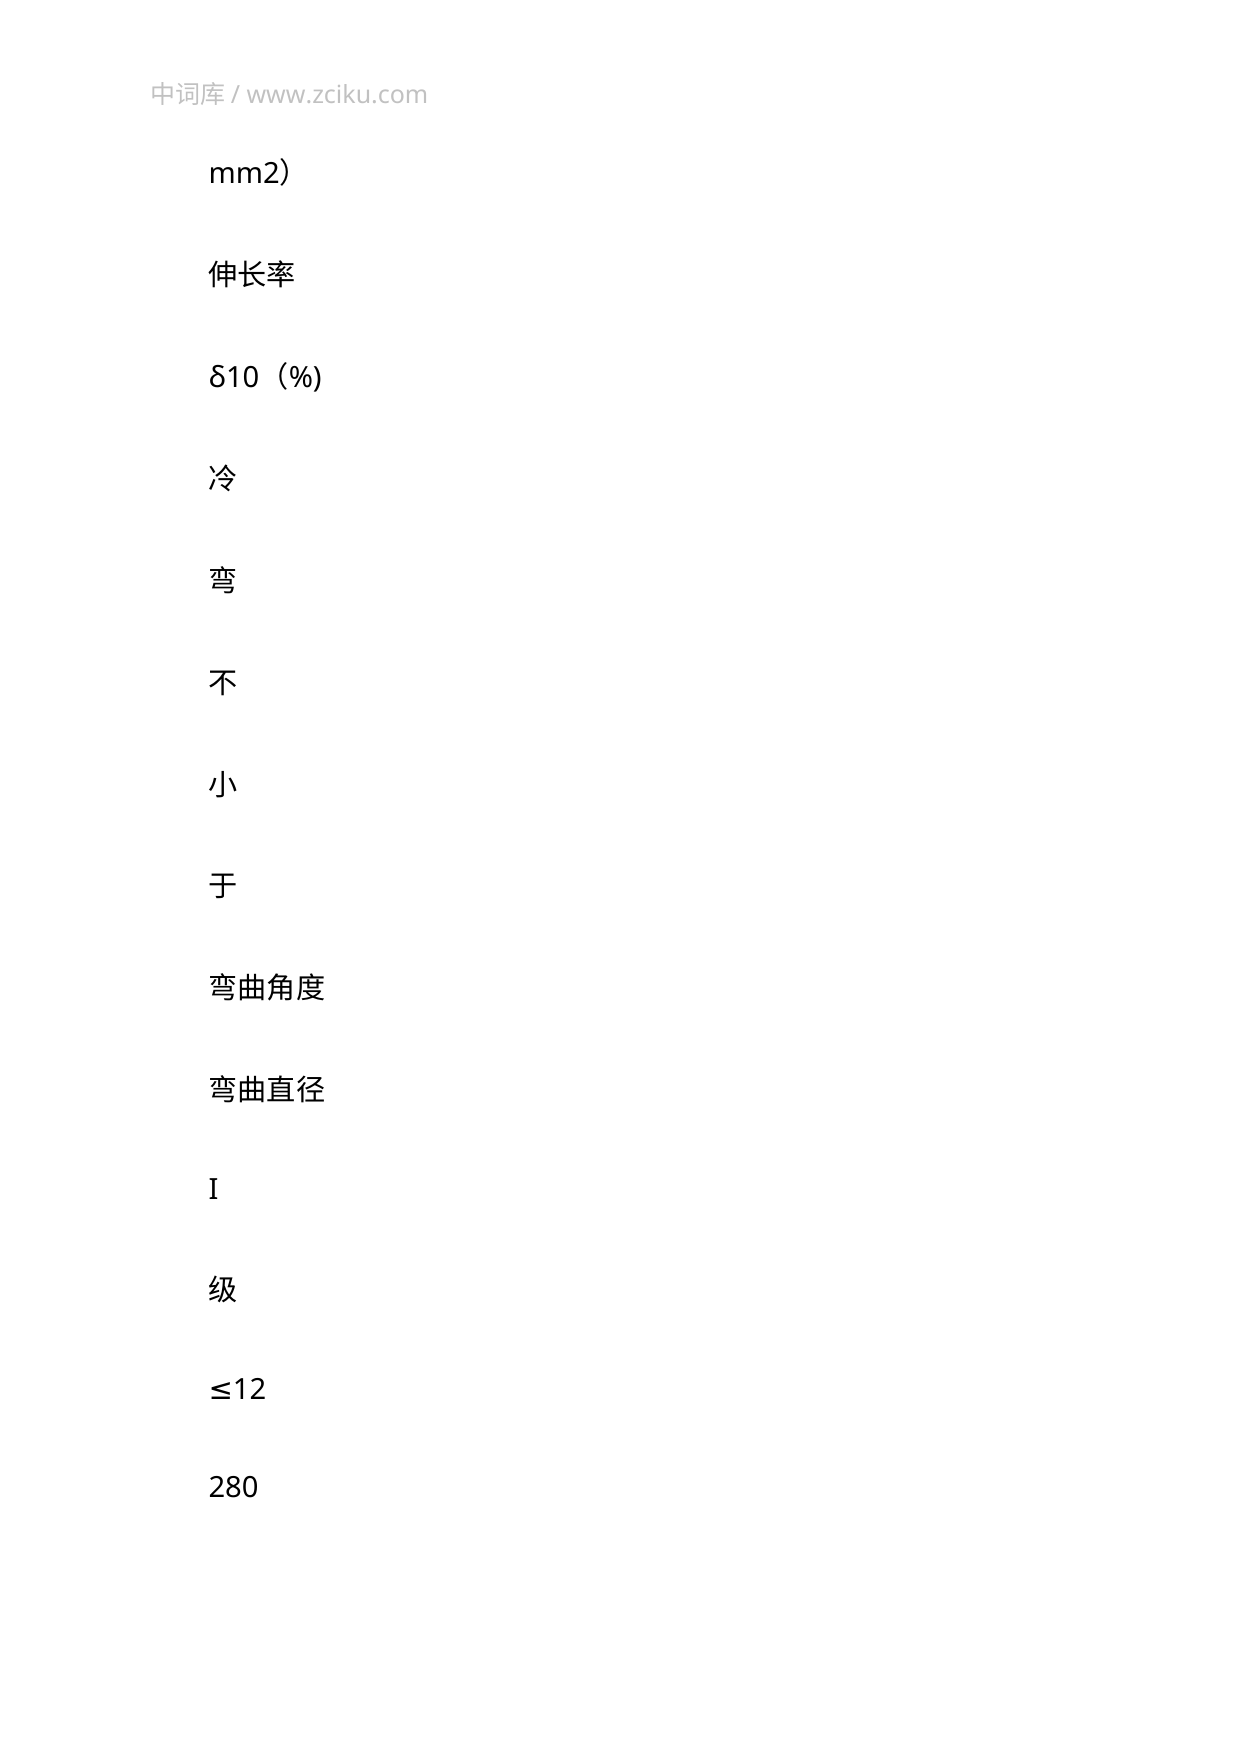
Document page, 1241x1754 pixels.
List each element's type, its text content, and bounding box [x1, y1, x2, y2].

text 伸长率 [150, 252, 1090, 294]
text mm2） [150, 150, 1090, 192]
text 弯曲直径 [150, 1066, 1090, 1109]
text ≤12 [150, 1368, 1090, 1408]
text δ10（%) [150, 354, 1090, 396]
text 级 [150, 1267, 1090, 1309]
text 小 [150, 761, 1090, 803]
text 冷 [150, 456, 1090, 498]
text 不 [150, 659, 1090, 702]
text I [150, 1168, 1090, 1208]
text 弯 [150, 557, 1090, 600]
text 于 [150, 863, 1090, 905]
text 弯曲角度 [150, 964, 1090, 1007]
text 280 [150, 1467, 1090, 1506]
